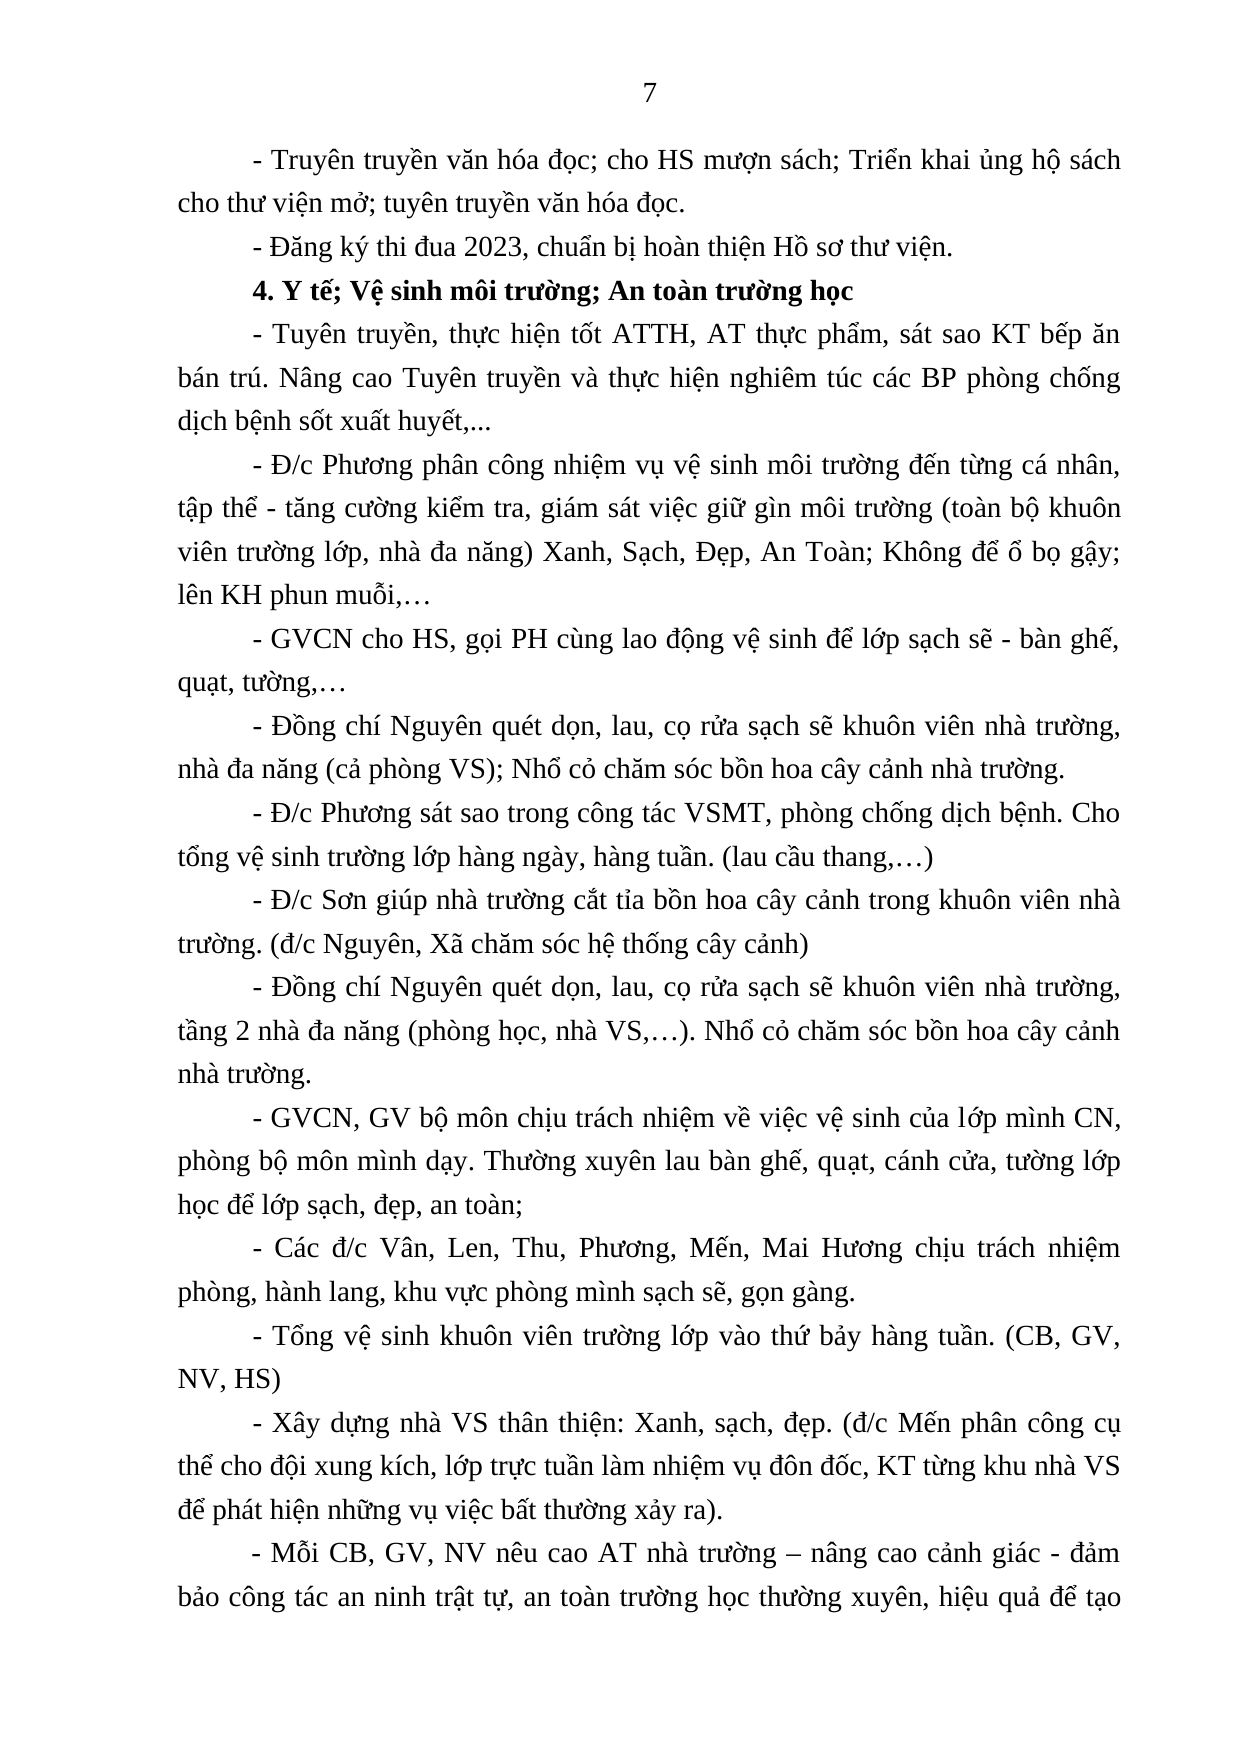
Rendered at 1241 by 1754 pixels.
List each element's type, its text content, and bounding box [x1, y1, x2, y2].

text - Đăng ký thi đua 2023, chuẩn bị hoàn thiện Hồ sơ thư viện. [177, 229, 1122, 263]
text - Tuyên truyền, thực hiện tốt ATTH, AT thực phẩm, sát sao KT bếp ăn bán trú. Nâng cao Tuyên truyền và thực hiện nghiêm túc các BP phòng chống dịch bệnh sốt xuất huyết,... [177, 316, 1122, 437]
text 4. Y tế; Vệ sinh môi trường; An toàn trường học [177, 273, 1122, 306]
text - Các đ/c Vân, Len, Thu, Phương, Mến, Mai Hương chịu trách nhiệm phòng, hành lang, khu vực phòng mình sạch sẽ, gọn gàng. [177, 1231, 1122, 1308]
text - Đồng chí Nguyên quét dọn, lau, cọ rửa sạch sẽ khuôn viên nhà trường, nhà đa năng (cả phòng VS); Nhổ cỏ chăm sóc bồn hoa cây cảnh nhà trường. [177, 708, 1122, 785]
text - Đ/c Phương phân công nhiệm vụ vệ sinh môi trường đến từng cá nhân, tập thể - tăng cường kiểm tra, giám sát việc giữ gìn môi trường (toàn bộ khuôn viên trường lớp, nhà đa năng) Xanh, Sạch, Đẹp, An Toàn; Không để ổ bọ gậy; lên KH phun muỗi,… [177, 447, 1122, 611]
text - GVCN cho HS, gọi PH cùng lao động vệ sinh để lớp sạch sẽ - bàn ghế, quạt, tường,… [177, 621, 1122, 698]
text - Đ/c Sơn giúp nhà trường cắt tỉa bồn hoa cây cảnh trong khuôn viên nhà trường. (đ/c Nguyên, Xã chăm sóc hệ thống cây cảnh) [177, 882, 1122, 959]
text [177, 1535, 1122, 1612]
text - Đồng chí Nguyên quét dọn, lau, cọ rửa sạch sẽ khuôn viên nhà trường, tầng 2 nhà đa năng (phòng học, nhà VS,…). Nhổ cỏ chăm sóc bồn hoa cây cảnh nhà trường. [177, 969, 1122, 1090]
text - Truyên truyền văn hóa đọc; cho HS mượn sách; Triển khai ủng hộ sách cho thư viện mở; tuyên truyền văn hóa đọc. [177, 142, 1122, 219]
text - GVCN, GV bộ môn chịu trách nhiệm về việc vệ sinh của lớp mình CN, phòng bộ môn mình dạy. Thường xuyên lau bàn ghế, quạt, cánh cửa, tường lớp học để lớp sạch, đẹp, an toàn; [177, 1100, 1122, 1221]
text - Tổng vệ sinh khuôn viên trường lớp vào thứ bảy hàng tuần. (CB, GV, NV, HS) [177, 1318, 1122, 1395]
text - Đ/c Phương sát sao trong công tác VSMT, phòng chống dịch bệnh. Cho tổng vệ sinh trường lớp hàng ngày, hàng tuần. (lau cầu thang,…) [177, 795, 1122, 872]
text - Xây dựng nhà VS thân thiện: Xanh, sạch, đẹp. (đ/c Mến phân công cụ thể cho đội xung kích, lớp trực tuần làm nhiệm vụ đôn đốc, KT từng khu nhà VS để phát hiện những vụ việc bất thường xảy ra). [177, 1405, 1122, 1525]
